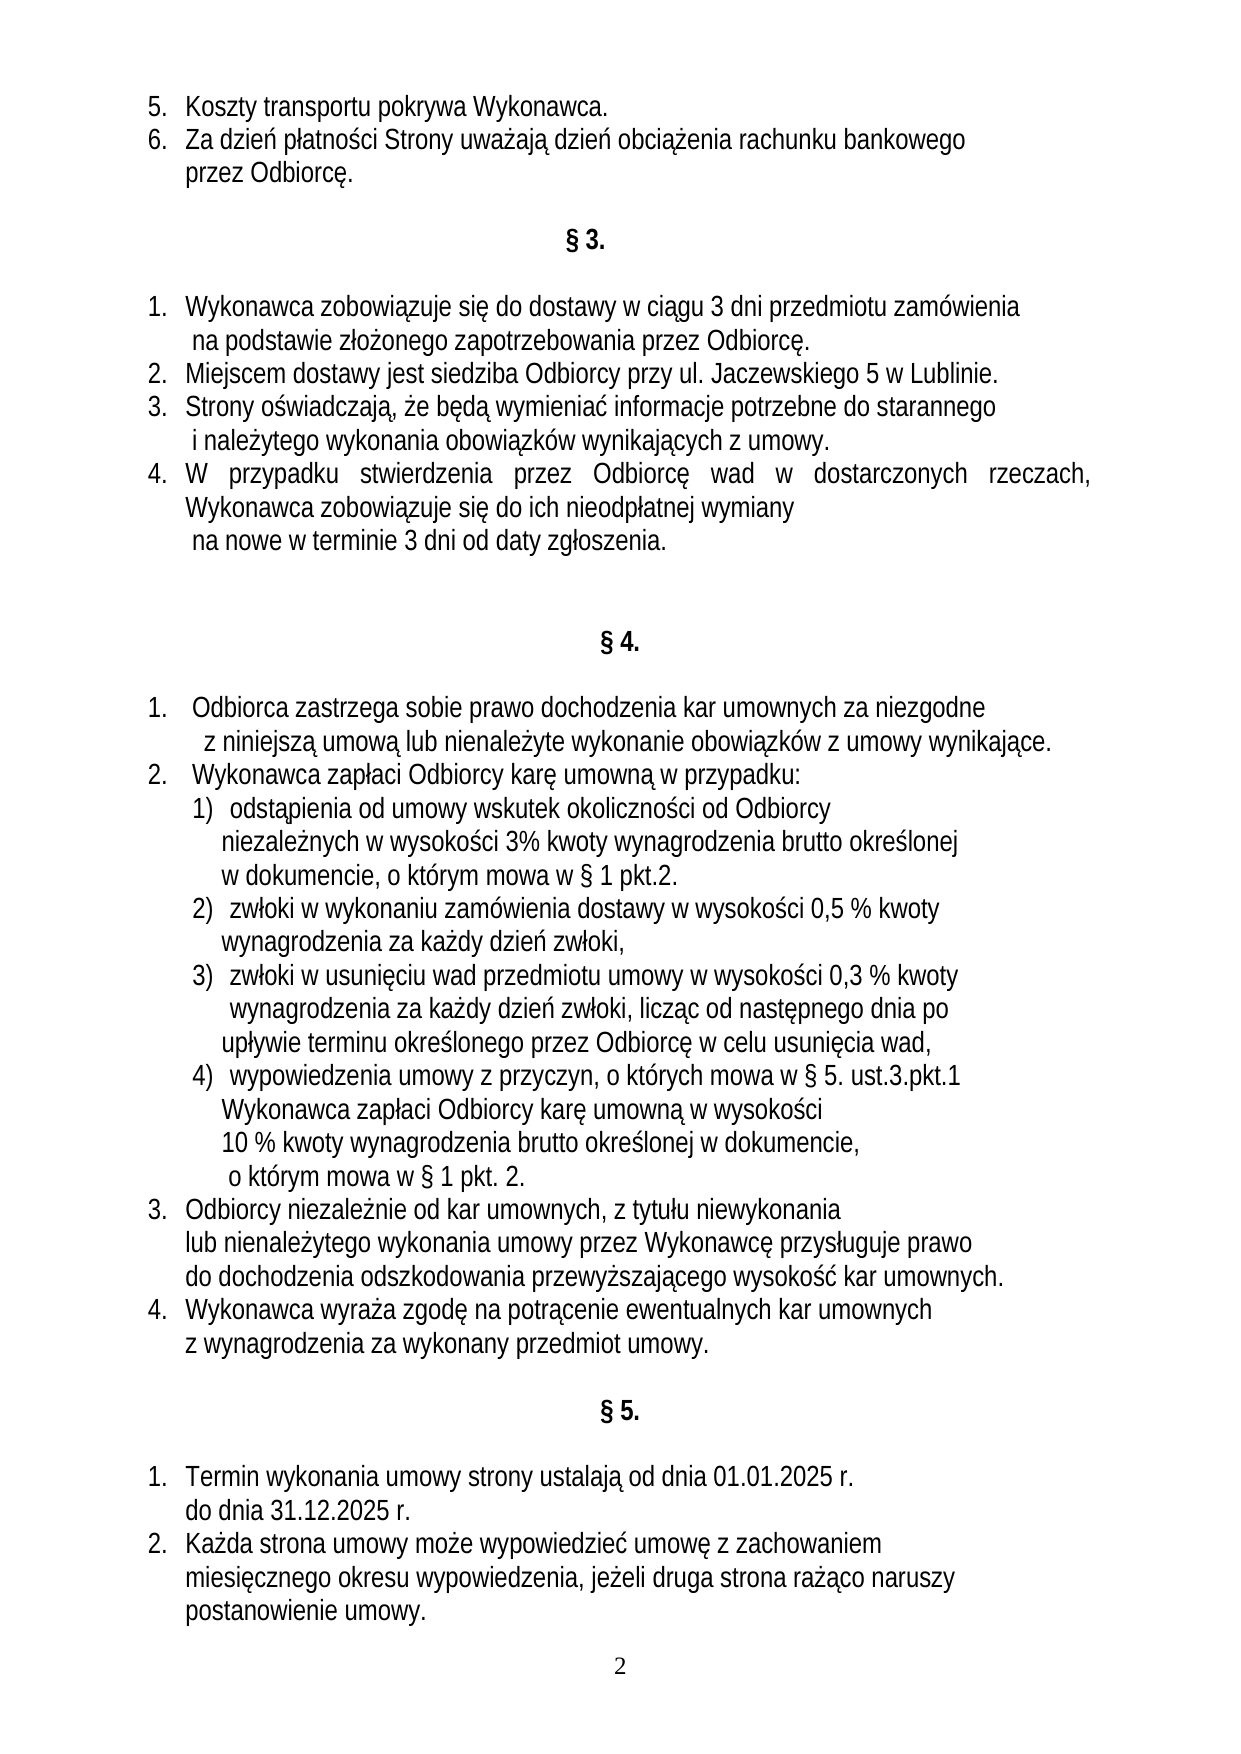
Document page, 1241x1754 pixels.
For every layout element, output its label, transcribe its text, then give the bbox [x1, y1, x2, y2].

text § 4. [148, 624, 1092, 657]
list odstąpienia od umowy wskutek okoliczności od Odbiorcy [192, 791, 1092, 824]
text w dokumencie, o którym mowa w § 1 pkt.2. [148, 858, 1092, 891]
text wynagrodzenia za każdy dzień zwłoki, [148, 924, 1092, 958]
text z wynagrodzenia za wykonany przedmiot umowy. [148, 1326, 1092, 1359]
text z niniejszą umową lub nienależyte wykonanie obowiązków z umowy wynikające. [204, 724, 1092, 757]
list W przypadku stwierdzenia przez Odbiorcę wad w dostarczonych rzeczach, Wykonawca zobowiązuje się do ich nieodpłatnej wymiany [148, 456, 1092, 523]
text § 3. [148, 222, 1092, 256]
list Odbiorca zastrzega sobie prawo dochodzenia kar umownych za niezgodne [148, 691, 1092, 724]
text miesięcznego okresu wypowiedzenia, jeżeli druga strona rażąco naruszy [148, 1560, 1092, 1593]
list Każda strona umowy może wypowiedzieć umowę z zachowaniem [148, 1526, 1092, 1560]
list wypowiedzenia umowy z przyczyn, o których mowa w § 5. ust.3.pkt.1 [192, 1058, 1092, 1092]
text do dnia 31.12.2025 r. [148, 1493, 1092, 1526]
list Wykonawca wyraża zgodę na potrącenie ewentualnych kar umownych [148, 1292, 1092, 1326]
text do dochodzenia odszkodowania przewyższającego wysokość kar umownych. [148, 1259, 1092, 1292]
text Wykonawca zapłaci Odbiorcy karę umowną w wysokości [148, 1092, 1092, 1125]
text 10 % kwoty wynagrodzenia brutto określonej w dokumencie, [148, 1125, 1092, 1159]
text na nowe w terminie 3 dni od daty zgłoszenia. [148, 523, 1092, 557]
list Odbiorcy niezależnie od kar umownych, z tytułu niewykonania [148, 1192, 1092, 1226]
list Strony oświadczają, że będą wymieniać informacje potrzebne do starannego [148, 389, 1092, 423]
text o którym mowa w § 1 pkt. 2. [148, 1159, 1092, 1192]
text § 5. [148, 1393, 1092, 1426]
text niezależnych w wysokości 3% kwoty wynagrodzenia brutto określonej [148, 824, 1092, 858]
list Wykonawca zapłaci Odbiorcy karę umowną w przypadku: [148, 757, 1092, 791]
list zwłoki w usunięciu wad przedmiotu umowy w wysokości 0,3 % kwoty [192, 958, 1092, 991]
list Koszty transportu pokrywa Wykonawca. [148, 89, 1092, 122]
list Za dzień płatności Strony uważają dzień obciążenia rachunku bankowego [148, 122, 1092, 156]
list Wykonawca zobowiązuje się do dostawy w ciągu 3 dni przedmiotu zamówienia [148, 289, 1092, 323]
text lub nienależytego wykonania umowy przez Wykonawcę przysługuje prawo [148, 1226, 1092, 1259]
text postanowienie umowy. [148, 1593, 1092, 1627]
text przez Odbiorcę. [148, 156, 1092, 189]
text upływie terminu określonego przez Odbiorcę w celu usunięcia wad, [148, 1025, 1092, 1058]
list Miejscem dostawy jest siedziba Odbiorcy przy ul. Jaczewskiego 5 w Lublinie. [148, 356, 1092, 389]
list Termin wykonania umowy strony ustalają od dnia 01.01.2025 r. [148, 1459, 1092, 1493]
text i należytego wykonania obowiązków wynikających z umowy. [148, 423, 1092, 456]
list zwłoki w wykonaniu zamówienia dostawy w wysokości 0,5 % kwoty [192, 891, 1092, 924]
text wynagrodzenia za każdy dzień zwłoki, licząc od następnego dnia po [156, 991, 1092, 1025]
text na podstawie złożonego zapotrzebowania przez Odbiorcę. [148, 323, 1092, 356]
